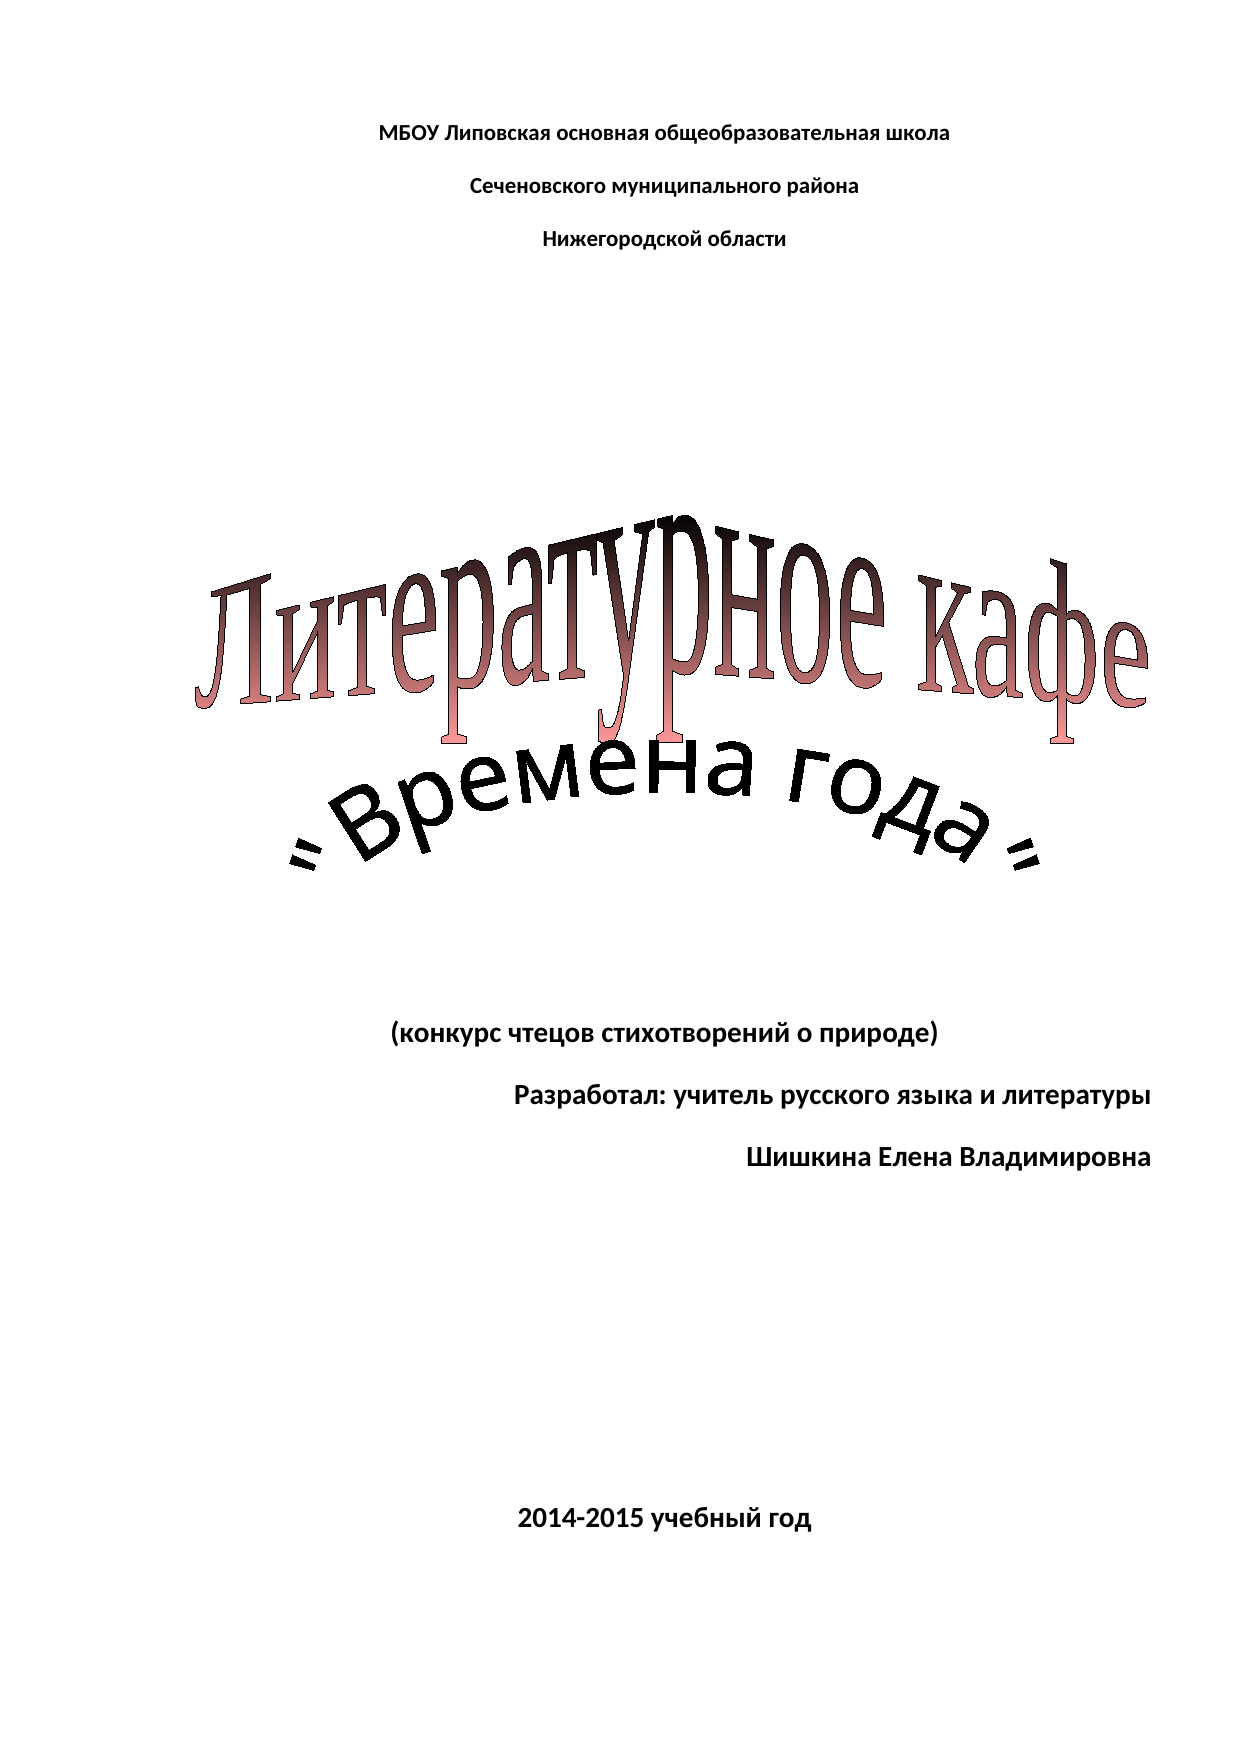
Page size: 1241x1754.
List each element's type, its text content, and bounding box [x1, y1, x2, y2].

text Сеченовского муниципального района [177, 171, 1152, 199]
text Нижегородской области [177, 224, 1152, 252]
text Шишкина Елена Владимировна [177, 1138, 1152, 1174]
text Разработал: учитель русского языка и литературы [177, 1076, 1152, 1112]
text (конкурс чтецов стихотворений о природе) [177, 1014, 1152, 1050]
text 2014-2015 учебный год [177, 1499, 1152, 1535]
text МБОУ Липовская основная общеобразовательная школа [177, 118, 1152, 146]
